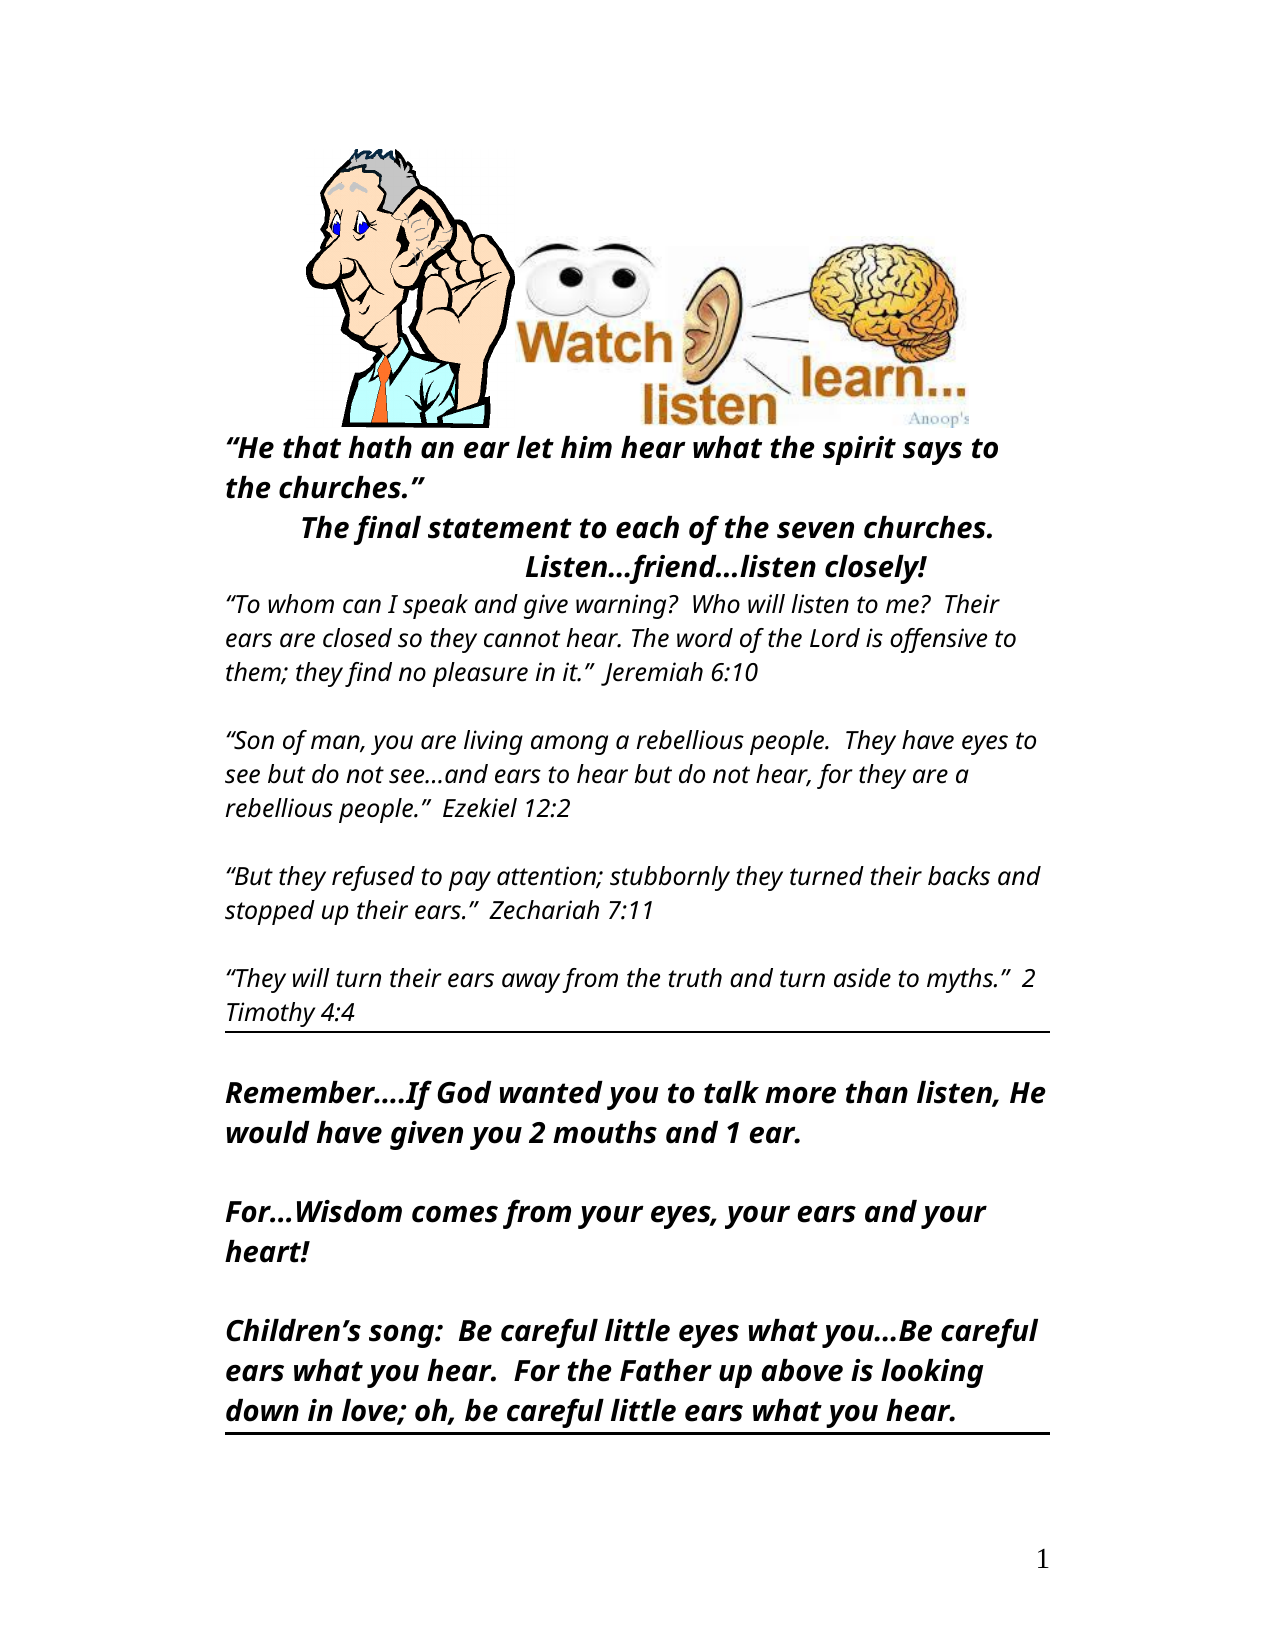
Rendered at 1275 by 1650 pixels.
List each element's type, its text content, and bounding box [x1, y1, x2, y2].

text “Son of man, you are living among a rebellious people. They have eyes to see but do not see…and ears to hear but do not hear, for they are a rebellious people.” Ezekiel 12:2 [225, 723, 1050, 825]
text Children’s song: Be careful little eyes what you…Be careful ears what you hear. For the Father up above is looking down in love; oh, be careful little ears what you hear. [225, 1311, 1050, 1432]
text For…Wisdom comes from your eyes, your ears and your heart! [225, 1192, 1050, 1271]
picture [306, 149, 969, 428]
text Listen…friend…listen closely! [225, 547, 1050, 586]
text “To whom can I speak and give warning? Who will listen to me? Their ears are closed so they cannot hear. The word of the Lord is offensive to them; they find no pleasure in it.” Jeremiah 6:10 [225, 586, 1050, 688]
text The final statement to each of the seven churches. [225, 507, 1050, 547]
text “They will turn their ears away from the truth and turn aside to myths.” 2 Timothy 4:4 [225, 961, 1050, 1031]
text “He that hath an ear let him hear what the spirit says to the churches.” [225, 428, 1050, 507]
text “But they refused to pay attention; stubbornly they turned their backs and stopped up their ears.” Zechariah 7:11 [225, 859, 1050, 927]
text Remember….If God wanted you to talk more than listen, He would have given you 2 mouths and 1 ear. [225, 1072, 1050, 1152]
